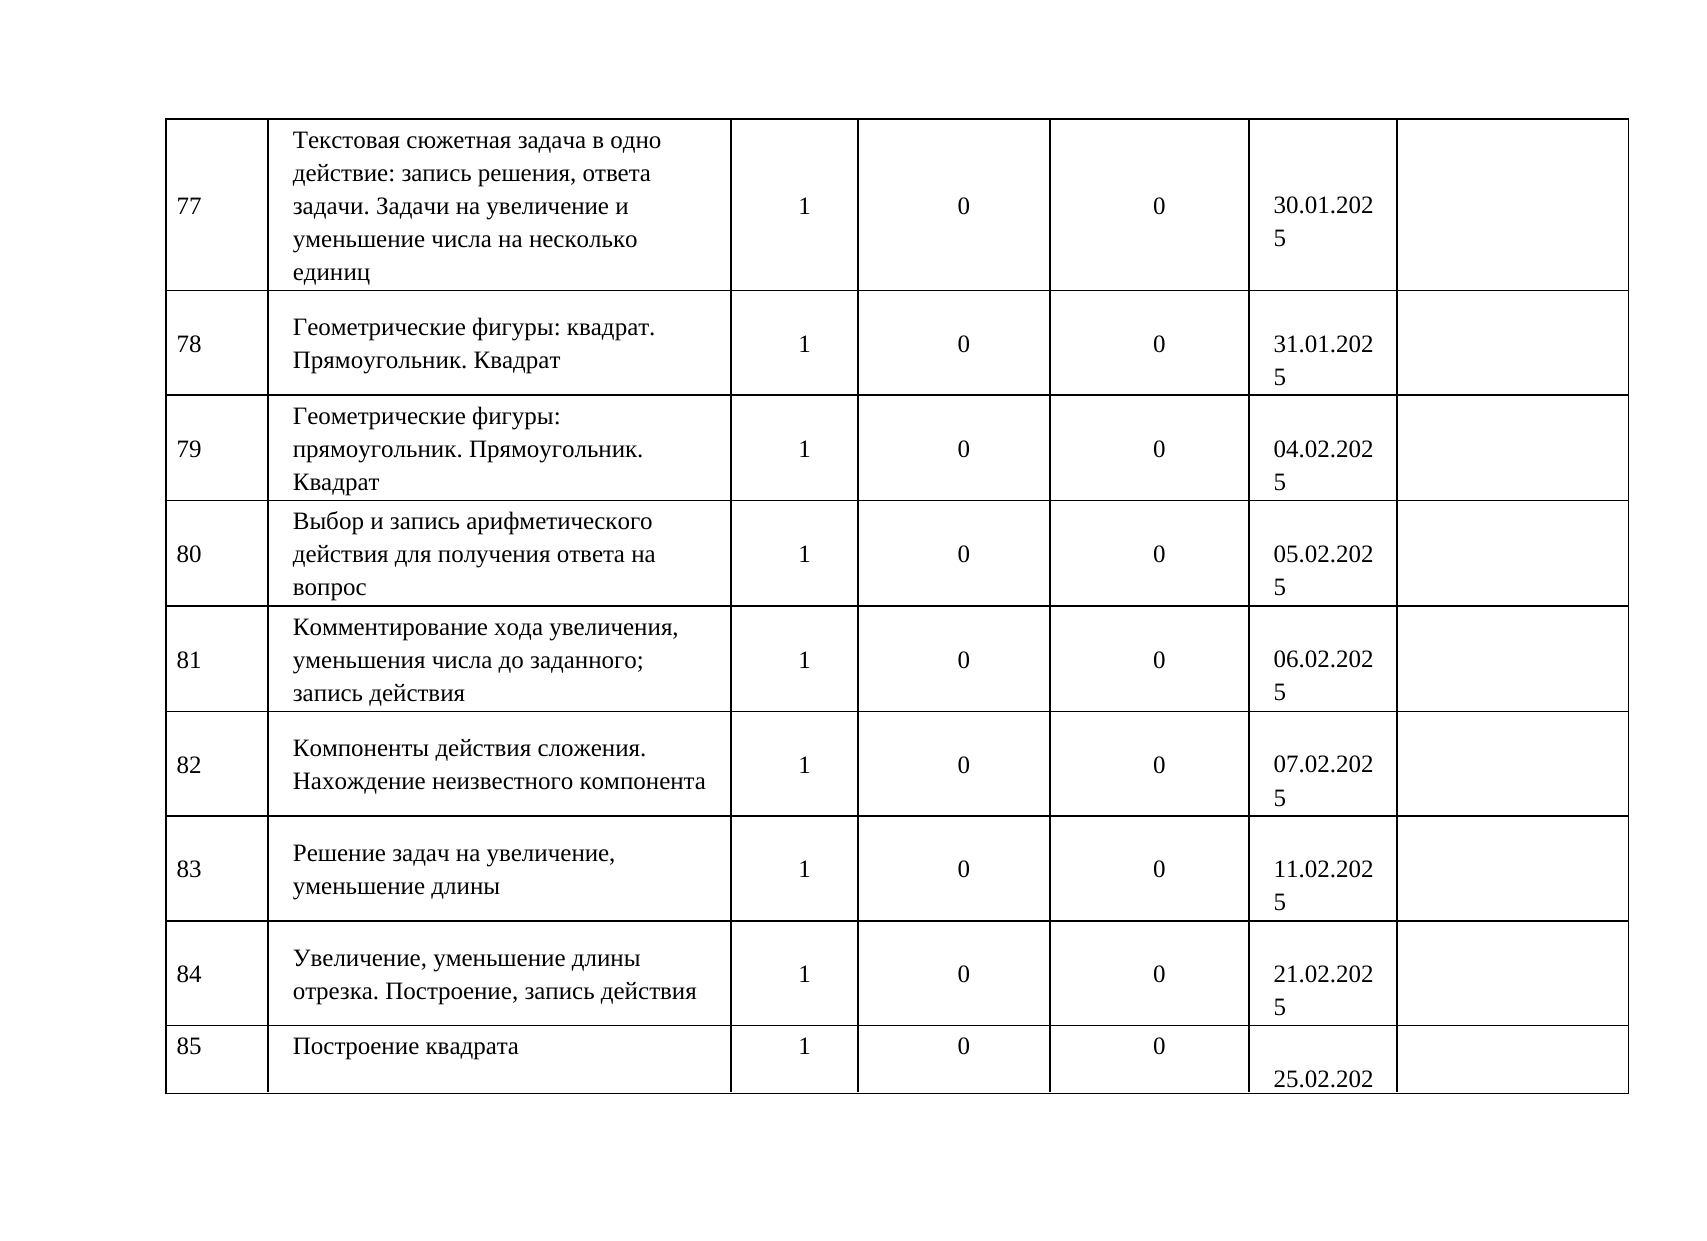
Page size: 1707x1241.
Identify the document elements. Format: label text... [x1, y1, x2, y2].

table_cell [1398, 1026, 1628, 1092]
table_cell [1398, 396, 1628, 500]
table_cell 1 [732, 817, 857, 920]
table_cell [1398, 817, 1628, 920]
table_cell 0 [859, 120, 1049, 289]
table_cell 0 [1051, 712, 1248, 815]
table_cell 25.02.2025 [1250, 1026, 1396, 1092]
table_cell 30.01.2025 [1250, 120, 1396, 289]
table_cell 77 [167, 120, 267, 289]
table_cell 82 [167, 712, 267, 815]
table_cell 0 [859, 291, 1049, 394]
table_cell 1 [732, 1026, 857, 1092]
table_cell Увеличение, уменьшение длины отрезка. Построение, запись действия [269, 922, 730, 1024]
table_cell 06.02.2025 [1250, 607, 1396, 711]
table_cell 84 [167, 922, 267, 1024]
table_cell 11.02.2025 [1250, 817, 1396, 920]
table_cell 0 [859, 922, 1049, 1024]
table_cell Компоненты действия сложения. Нахождение неизвестного компонента [269, 712, 730, 815]
table_cell 05.02.2025 [1250, 501, 1396, 605]
table_cell 80 [167, 501, 267, 605]
table_cell 0 [1051, 607, 1248, 711]
table_cell 0 [859, 396, 1049, 500]
table_cell Геометрические фигуры: квадрат. Прямоугольник. Квадрат [269, 291, 730, 394]
table_cell 1 [732, 607, 857, 711]
table_cell 1 [732, 120, 857, 289]
table_cell 1 [732, 396, 857, 500]
table_cell 0 [859, 607, 1049, 711]
table_cell 0 [1051, 291, 1248, 394]
table_cell 0 [1051, 501, 1248, 605]
table_cell Текстовая сюжетная задача в одно действие: запись решения, ответа задачи. Задачи на увеличение и уменьшение числа на несколько единиц [269, 120, 730, 289]
table_cell 78 [167, 291, 267, 394]
table_cell Геометрические фигуры: прямоугольник. Прямоугольник. Квадрат [269, 396, 730, 500]
table_cell 0 [859, 1026, 1049, 1092]
table_cell 0 [859, 501, 1049, 605]
table_cell 79 [167, 396, 267, 500]
table_cell 07.02.2025 [1250, 712, 1396, 815]
table_cell 31.01.2025 [1250, 291, 1396, 394]
table_cell Комментирование хода увеличения, уменьшения числа до заданного; запись действия [269, 607, 730, 711]
table_cell 0 [859, 817, 1049, 920]
table_cell [1398, 291, 1628, 394]
table_cell 1 [732, 922, 857, 1024]
table_cell 83 [167, 817, 267, 920]
table_cell 0 [1051, 817, 1248, 920]
table_cell Выбор и запись арифметического действия для получения ответа на вопрос [269, 501, 730, 605]
table_cell 0 [1051, 1026, 1248, 1092]
table_cell [1398, 120, 1628, 289]
table_cell 1 [732, 291, 857, 394]
table_cell 81 [167, 607, 267, 711]
table_cell [1398, 607, 1628, 711]
table_cell 0 [1051, 120, 1248, 289]
table_cell 04.02.2025 [1250, 396, 1396, 500]
table_cell [1398, 501, 1628, 605]
table_cell 85 [167, 1026, 267, 1092]
table_cell [1398, 922, 1628, 1024]
table_cell Построение квадрата [269, 1026, 730, 1092]
table_cell 0 [1051, 396, 1248, 500]
table_cell Решение задач на увеличение, уменьшение длины [269, 817, 730, 920]
table_cell 1 [732, 712, 857, 815]
table_cell [1398, 712, 1628, 815]
table_cell 0 [859, 712, 1049, 815]
table_cell 0 [1051, 922, 1248, 1024]
table_cell 21.02.2025 [1250, 922, 1396, 1024]
table_cell 1 [732, 501, 857, 605]
